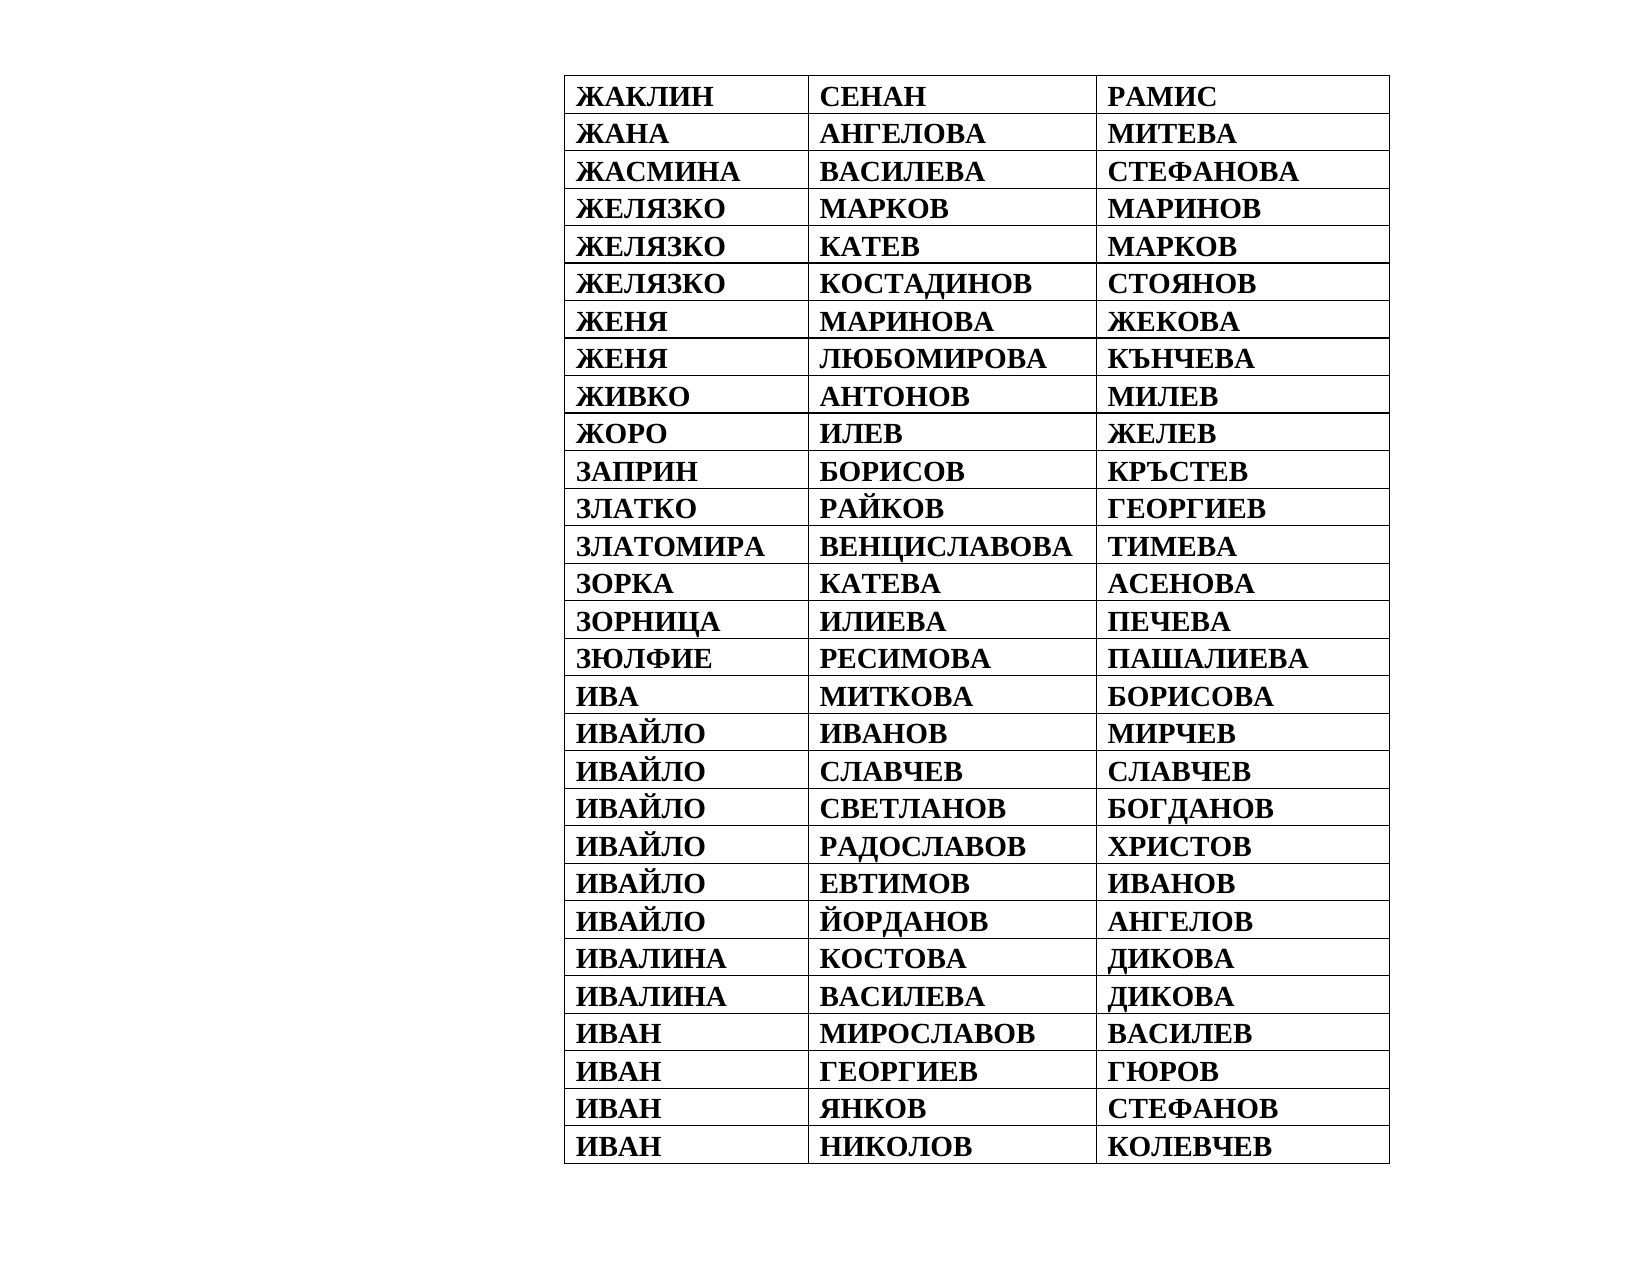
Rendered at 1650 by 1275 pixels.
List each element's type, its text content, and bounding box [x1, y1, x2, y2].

table_cell СТЕФАНОВА [1097, 151, 1389, 187]
table_cell ЗОРНИЦА [565, 601, 808, 637]
table_cell КОСТОВА [809, 939, 1096, 975]
table_cell ВАСИЛЕВА [809, 151, 1096, 187]
table_cell МАРИНОВ [1097, 189, 1389, 225]
table_cell ЗЛАТОМИРА [565, 526, 808, 562]
table_cell ВАСИЛЕВ [1097, 1014, 1389, 1050]
table_cell ИВАНОВ [1097, 864, 1389, 900]
table_cell КЪНЧЕВА [1097, 339, 1389, 375]
table_cell ПЕЧЕВА [1097, 601, 1389, 637]
table_cell ЖАСМИНА [565, 151, 808, 187]
table_cell ЗАПРИН [565, 451, 808, 487]
table_cell МИТЕВА [1097, 114, 1389, 150]
table_cell ЗЛАТКО [565, 489, 808, 525]
table_cell МАРКОВ [1097, 226, 1389, 262]
table_cell БОРИСОВ [809, 451, 1096, 487]
table_cell ЖЕНЯ [565, 339, 808, 375]
table_cell ИВАН [565, 1014, 808, 1050]
table_cell МАРИНОВА [809, 301, 1096, 337]
table_cell НИКОЛОВ [809, 1126, 1096, 1162]
table_cell МИЛЕВ [1097, 376, 1389, 412]
table_cell ХРИСТОВ [1097, 826, 1389, 862]
table_cell БОРИСОВА [1097, 676, 1389, 712]
table_cell ИВАЛИНА [565, 939, 808, 975]
table_cell ДИКОВА [1097, 976, 1389, 1012]
table_cell АНГЕЛОВА [809, 114, 1096, 150]
table_cell ИВАЙЛО [565, 864, 808, 900]
table_cell ЖЕЛЯЗКО [565, 264, 808, 300]
table_cell ЗЮЛФИЕ [565, 639, 808, 675]
table_cell ИВАЙЛО [565, 714, 808, 750]
table_cell ИЛЕВ [809, 414, 1096, 450]
table_cell КОСТАДИНОВ [809, 264, 1096, 300]
table_cell СВЕТЛАНОВ [809, 789, 1096, 825]
table_cell ЖАНА [565, 114, 808, 150]
table_cell ЕВТИМОВ [809, 864, 1096, 900]
table_cell АНТОНОВ [809, 376, 1096, 412]
table_cell АСЕНОВА [1097, 564, 1389, 600]
table_cell ЗОРКА [565, 564, 808, 600]
table_cell ВЕНЦИСЛАВОВА [809, 526, 1096, 562]
table_cell КРЪСТЕВ [1097, 451, 1389, 487]
table_cell МИТКОВА [809, 676, 1096, 712]
table_cell ИЛИЕВА [809, 601, 1096, 637]
table_cell РЕСИМОВА [809, 639, 1096, 675]
table_cell ЙОРДАНОВ [809, 901, 1096, 937]
table_cell ЖЕЛЯЗКО [565, 226, 808, 262]
table_cell ИВА [565, 676, 808, 712]
table_cell АНГЕЛОВ [1097, 901, 1389, 937]
table_cell РАЙКОВ [809, 489, 1096, 525]
table_cell ЛЮБОМИРОВА [809, 339, 1096, 375]
table_cell ИВАН [565, 1126, 808, 1162]
table_cell СЛАВЧЕВ [1097, 751, 1389, 787]
table_cell ИВАНОВ [809, 714, 1096, 750]
table_cell ЖЕЛЯЗКО [565, 189, 808, 225]
table_cell ИВАЛИНА [565, 976, 808, 1012]
table_cell ДИКОВА [1097, 939, 1389, 975]
table_cell ИВАЙЛО [565, 901, 808, 937]
table_cell БОГДАНОВ [1097, 789, 1389, 825]
table_cell ИВАН [565, 1051, 808, 1087]
table_cell СЛАВЧЕВ [809, 751, 1096, 787]
table_cell ВАСИЛЕВА [809, 976, 1096, 1012]
table_cell КАТЕВ [809, 226, 1096, 262]
table_cell ЖАКЛИН [565, 76, 808, 112]
table_cell ЖОРО [565, 414, 808, 450]
table_cell ИВАЙЛО [565, 826, 808, 862]
table_cell КАТЕВА [809, 564, 1096, 600]
table_cell ЖЕНЯ [565, 301, 808, 337]
table_cell ЖЕЛЕВ [1097, 414, 1389, 450]
table_cell КОЛЕВЧЕВ [1097, 1126, 1389, 1162]
table_cell ГЮРОВ [1097, 1051, 1389, 1087]
table_cell ИВАЙЛО [565, 789, 808, 825]
table_cell МАРКОВ [809, 189, 1096, 225]
table_cell ИВАЙЛО [565, 751, 808, 787]
table_cell РАДОСЛАВОВ [809, 826, 1096, 862]
table_cell СТЕФАНОВ [1097, 1089, 1389, 1125]
table_cell МИРЧЕВ [1097, 714, 1389, 750]
table_cell ГЕОРГИЕВ [809, 1051, 1096, 1087]
table_cell ГЕОРГИЕВ [1097, 489, 1389, 525]
table_cell ЖИВКО [565, 376, 808, 412]
table_cell ПАШАЛИЕВА [1097, 639, 1389, 675]
table_cell ТИМЕВА [1097, 526, 1389, 562]
table_cell СТОЯНОВ [1097, 264, 1389, 300]
table_cell ИВАН [565, 1089, 808, 1125]
table_cell РАМИС [1097, 76, 1389, 112]
table_cell СЕНАН [809, 76, 1096, 112]
table_cell ЖЕКОВА [1097, 301, 1389, 337]
table_cell МИРОСЛАВОВ [809, 1014, 1096, 1050]
table_cell ЯНКОВ [809, 1089, 1096, 1125]
